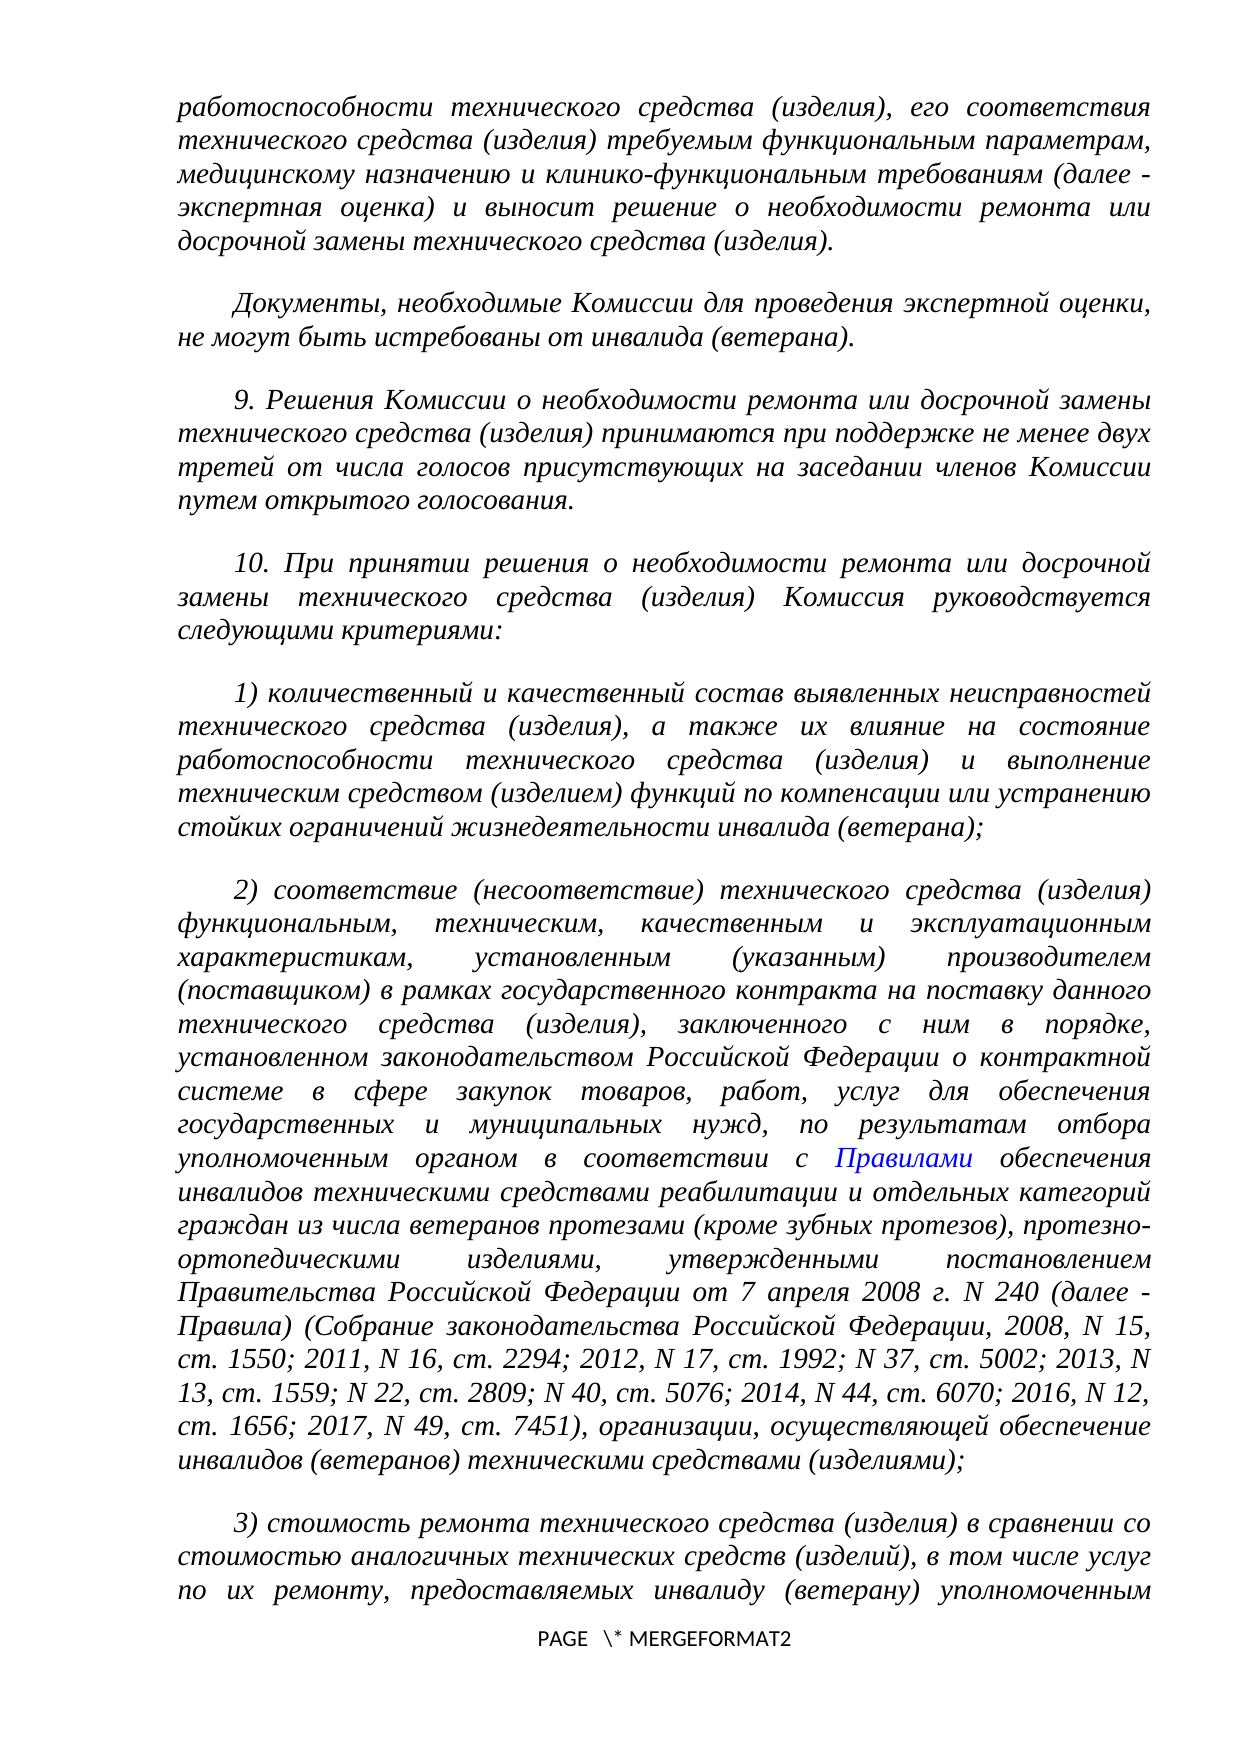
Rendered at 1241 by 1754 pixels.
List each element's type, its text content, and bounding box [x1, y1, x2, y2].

text 2) соответствие (несоответствие) технического средства (изделия) функциональным, техническим, качественным и эксплуатационным характеристикам, установленным (указанным) производителем (поставщиком) в рамках государственного контракта на поставку данного технического средства (изделия), заключенного с ним в порядке, установленном законодательством Российской Федерации о контрактной системе в сфере закупок товаров, работ, услуг для обеспечения государственных и муниципальных нужд, по результатам отбора уполномоченным органом в соответствии с Правилами обеспечения инвалидов техническими средствами реабилитации и отдельных категорий граждан из числа ветеранов протезами (кроме зубных протезов), протезно-ортопедическими изделиями, утвержденными постановлением Правительства Российской Федерации от 7 апреля 2008 г. N 240 (далее - Правила) (Собрание законодательства Российской Федерации, 2008, N 15, ст. 1550; 2011, N 16, ст. 2294; 2012, N 17, ст. 1992; N 37, ст. 5002; 2013, N 13, ст. 1559; N 22, ст. 2809; N 40, ст. 5076; 2014, N 44, ст. 6070; 2016, N 12, ст. 1656; 2017, N 49, ст. 7451), организации, осуществляющей обеспечение инвалидов (ветеранов) техническими средствами (изделиями); [177, 872, 1152, 1476]
text 10. При принятии решения о необходимости ремонта или досрочной замены технического средства (изделия) Комиссия руководствуется следующими критериями: [177, 545, 1152, 646]
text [177, 1505, 1152, 1605]
text 1) количественный и качественный состав выявленных неисправностей технического средства (изделия), а также их влияние на состояние работоспособности технического средства (изделия) и выполнение техническим средством (изделием) функций по компенсации или устранению стойких ограничений жизнедеятельности инвалида (ветерана); [177, 675, 1152, 843]
text 9. Решения Комиссии о необходимости ремонта или досрочной замены технического средства (изделия) принимаются при поддержке не менее двух третей от числа голосов присутствующих на заседании членов Комиссии путем открытого голосования. [177, 382, 1152, 516]
text Документы, необходимые Комиссии для проведения экспертной оценки, не могут быть истребованы от инвалида (ветерана). [177, 286, 1152, 353]
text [177, 89, 1152, 256]
